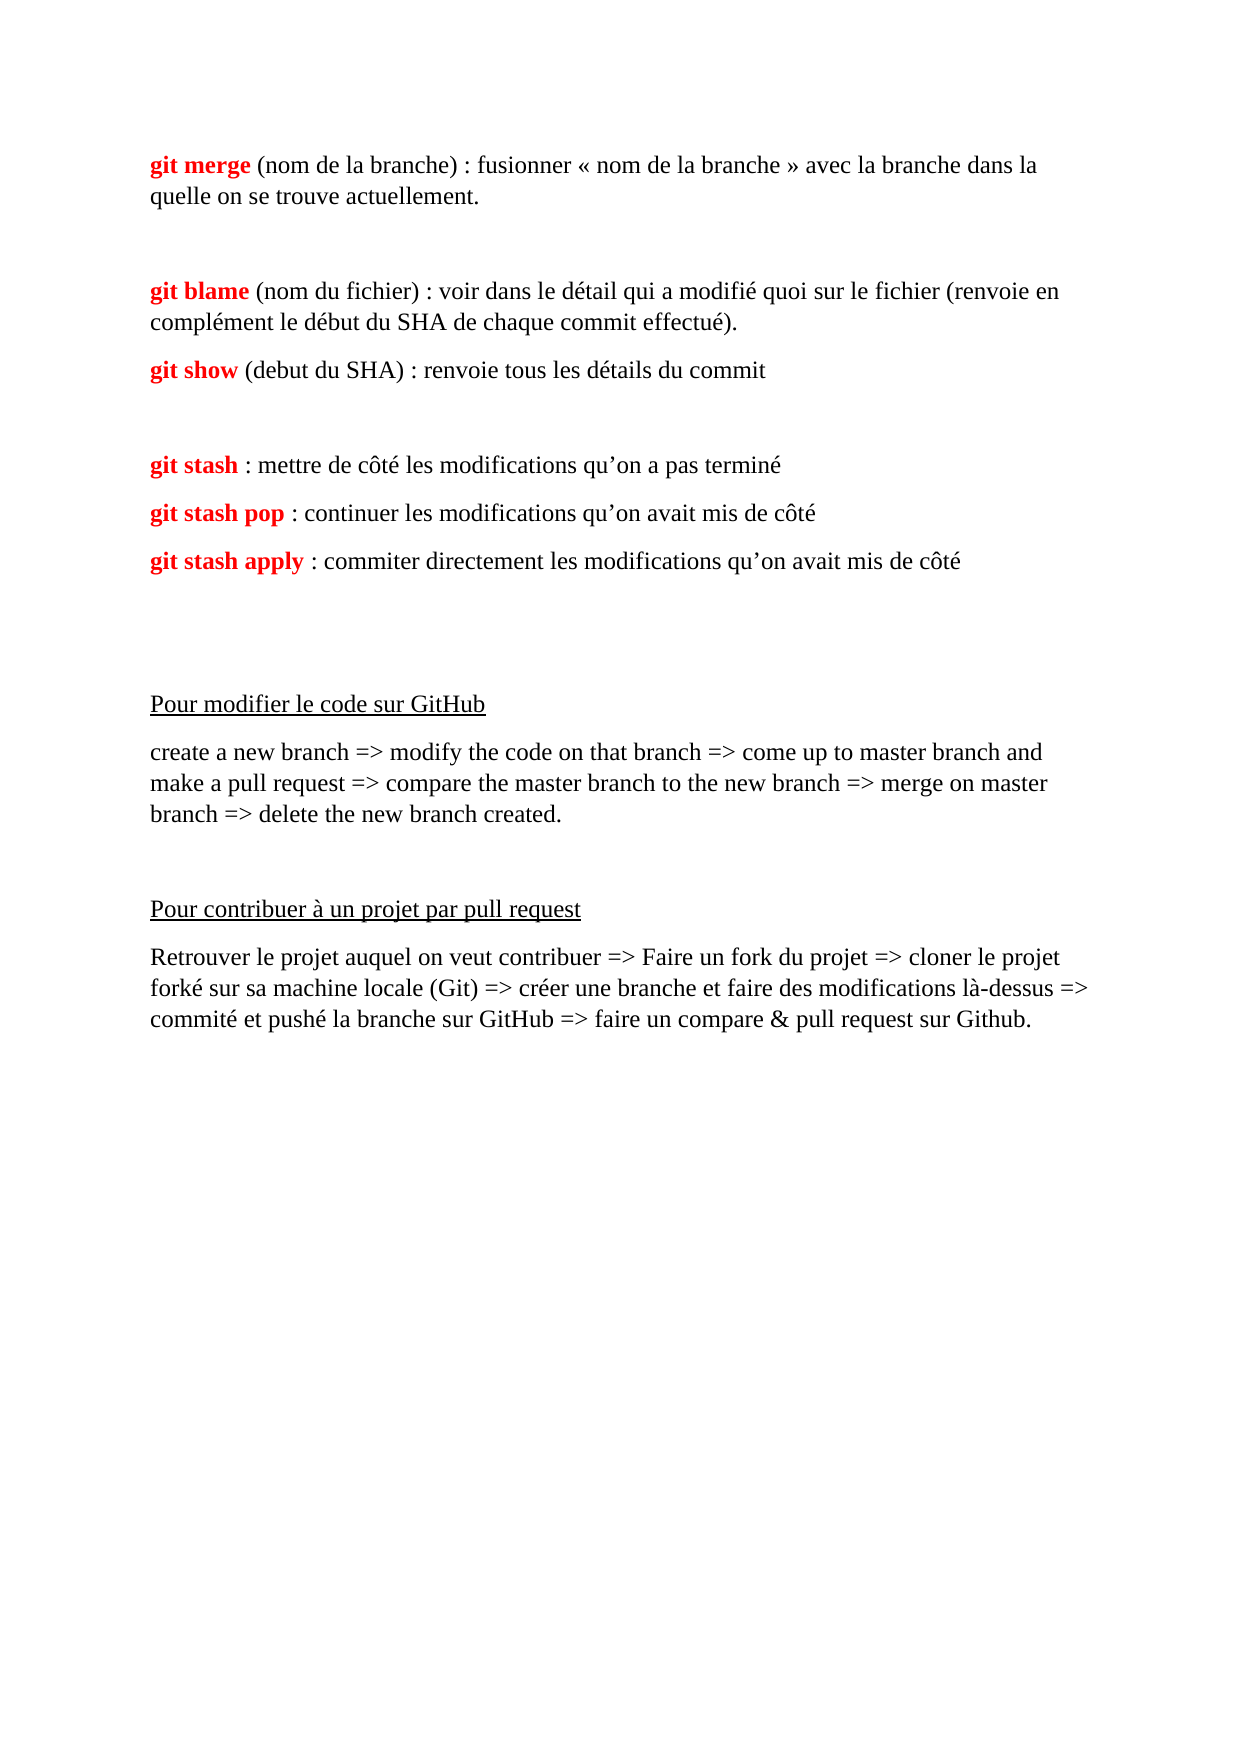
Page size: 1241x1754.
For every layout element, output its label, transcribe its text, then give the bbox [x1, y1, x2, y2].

text git stash pop : continuer les modifications qu’on avait mis de côté [150, 498, 1090, 527]
text git blame (nom du fichier) : voir dans le détail qui a modifié quoi sur le fichier (renvoie en complément le début du SHA de chaque commit effectué). [150, 276, 1090, 336]
text Pour modifier le code sur GitHub [150, 689, 1090, 718]
text Retrouver le projet auquel on veut contribuer => Faire un fork du projet => cloner le projet forké sur sa machine locale (Git) => créer une branche et faire des modifications là-dessus => commité et pushé la branche sur GitHub => faire un compare & pull request sur Github. [150, 942, 1090, 1033]
text create a new branch => modify the code on that branch => come up to master branch and make a pull request => compare the master branch to the new branch => merge on master branch => delete the new branch created. [150, 737, 1090, 828]
text git show (debut du SHA) : renvoie tous les détails du commit [150, 355, 1090, 384]
text git stash apply : commiter directement les modifications qu’on avait mis de côté [150, 546, 1090, 575]
text git stash : mettre de côté les modifications qu’on a pas terminé [150, 451, 1090, 479]
text Pour contribuer à un projet par pull request [150, 894, 1090, 923]
text git merge (nom de la branche) : fusionner « nom de la branche » avec la branche dans la quelle on se trouve actuellement. [150, 150, 1090, 210]
